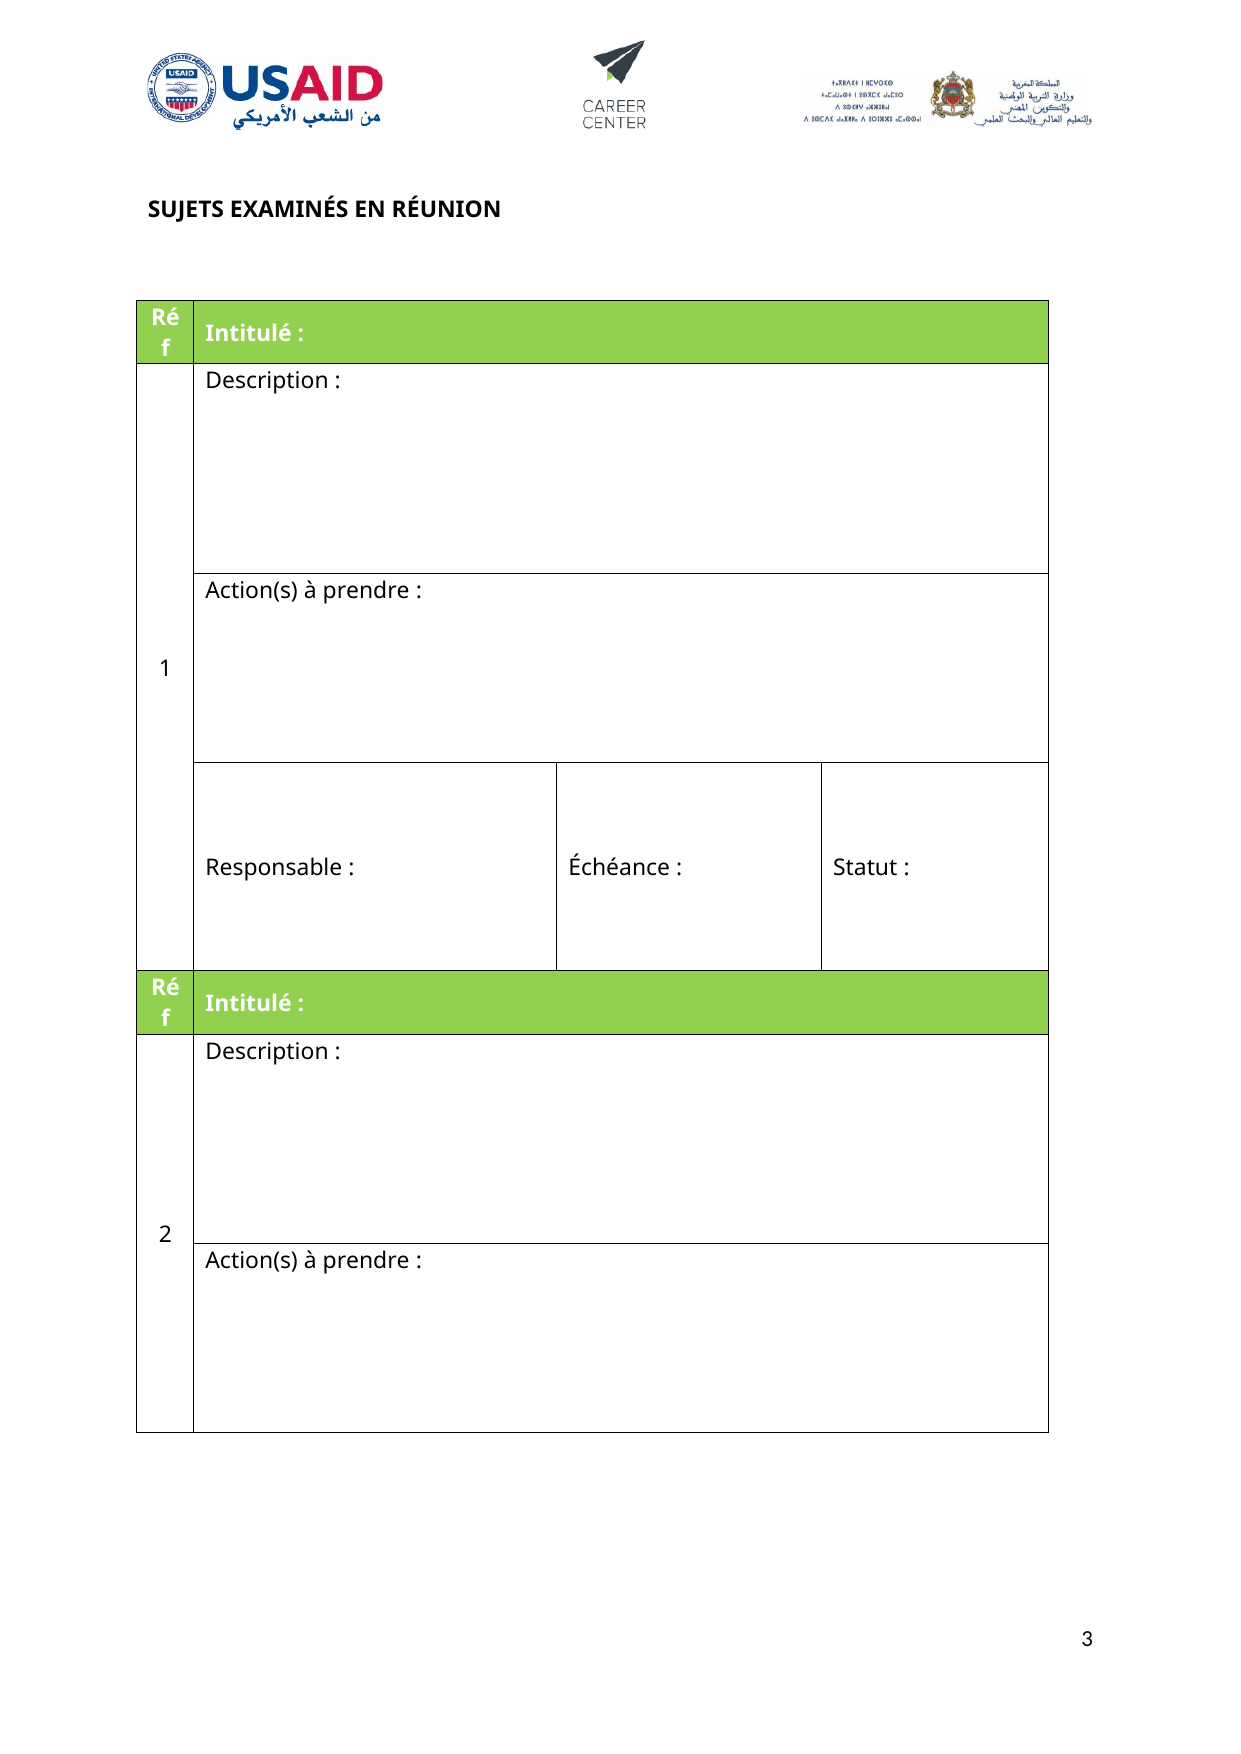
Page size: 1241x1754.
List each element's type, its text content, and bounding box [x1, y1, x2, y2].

table_cell Responsable : [194, 763, 556, 970]
table_cell 2 [137, 1035, 193, 1432]
table_cell Réf [137, 971, 193, 1034]
table_header Intitulé : [194, 301, 1048, 363]
table_cell Échéance : [557, 763, 821, 970]
table_cell Description : [194, 1035, 1048, 1243]
table_cell Action(s) à prendre : [194, 1244, 1048, 1432]
table_cell Action(s) à prendre : [194, 574, 1048, 762]
picture [801, 68, 1093, 129]
picture [147, 53, 387, 130]
table_cell Statut : [822, 763, 1048, 970]
table_cell 1 [137, 364, 193, 970]
table_cell Description : [194, 364, 1048, 573]
picture [570, 28, 670, 137]
table_header Réf [137, 301, 193, 363]
table_cell Intitulé : [194, 971, 1048, 1034]
text SUJETS EXAMINÉS EN RÉUNION [148, 193, 1093, 224]
